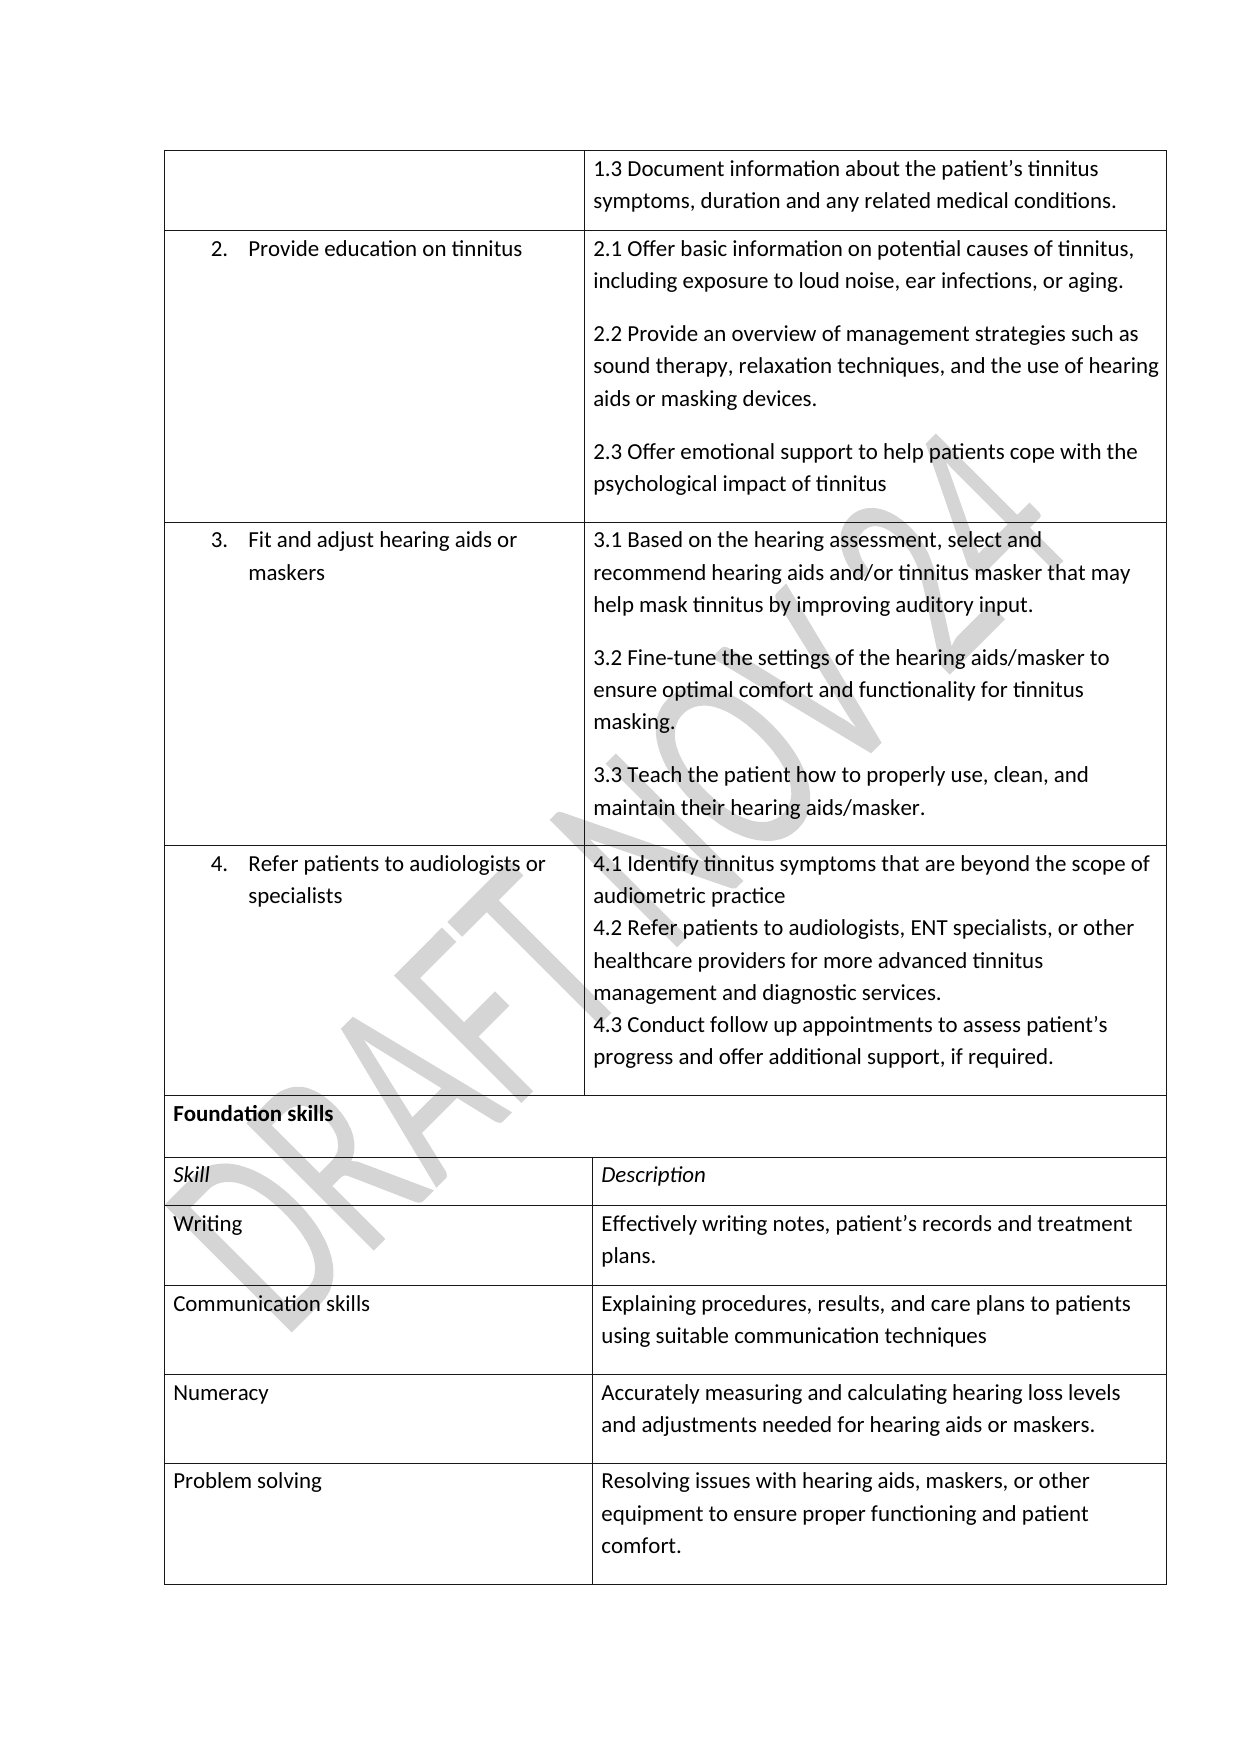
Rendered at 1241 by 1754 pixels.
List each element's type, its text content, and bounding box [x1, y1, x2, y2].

table_cell Effectively writing notes, patient’s records and treatment plans. [593, 1206, 1166, 1285]
table_cell Numeracy [165, 1375, 592, 1463]
table_cell 4.1 Identify tinnitus symptoms that are beyond the scope of audiometric practice 4.2 Refer patients to audiologists, ENT specialists, or other healthcare providers for more advanced tinnitus management and diagnostic services. 4.3 Conduct follow up appointments to assess patient’s progress and offer additional support, if required. [585, 846, 1166, 1095]
table_cell Explaining procedures, results, and care plans to patients using suitable communication techniques [593, 1286, 1166, 1374]
table_cell 3.1 Based on the hearing assessment, select and recommend hearing aids and/or tinnitus masker that may help mask tinnitus by improving auditory input. 3.2 Fine-tune the settings of the hearing aids/masker to ensure optimal comfort and functionality for tinnitus masking. 3.3 Teach the patient how to properly use, clean, and maintain their hearing aids/masker. [585, 523, 1166, 845]
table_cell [585, 151, 1166, 230]
table_cell Communication skills [165, 1286, 592, 1374]
table_cell Resolving issues with hearing aids, maskers, or other equipment to ensure proper functioning and patient comfort. [593, 1464, 1166, 1584]
table_cell Fit and adjust hearing aids or maskers [165, 523, 584, 845]
table_cell Provide education on tinnitus [165, 231, 584, 522]
table_cell Problem solving [165, 1464, 592, 1584]
table_cell Foundation skills [165, 1096, 1166, 1157]
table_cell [165, 151, 584, 230]
table_cell Accurately measuring and calculating hearing loss levels and adjustments needed for hearing aids or maskers. [593, 1375, 1166, 1463]
table_cell Writing [165, 1206, 592, 1285]
table_cell Skill [165, 1158, 592, 1205]
table_cell Description [593, 1158, 1166, 1205]
table_cell Refer patients to audiologists or specialists [165, 846, 584, 1095]
table_cell 2.1 Offer basic information on potential causes of tinnitus, including exposure to loud noise, ear infections, or aging. 2.2 Provide an overview of management strategies such as sound therapy, relaxation techniques, and the use of hearing aids or masking devices. 2.3 Offer emotional support to help patients cope with the psychological impact of tinnitus [585, 231, 1166, 522]
